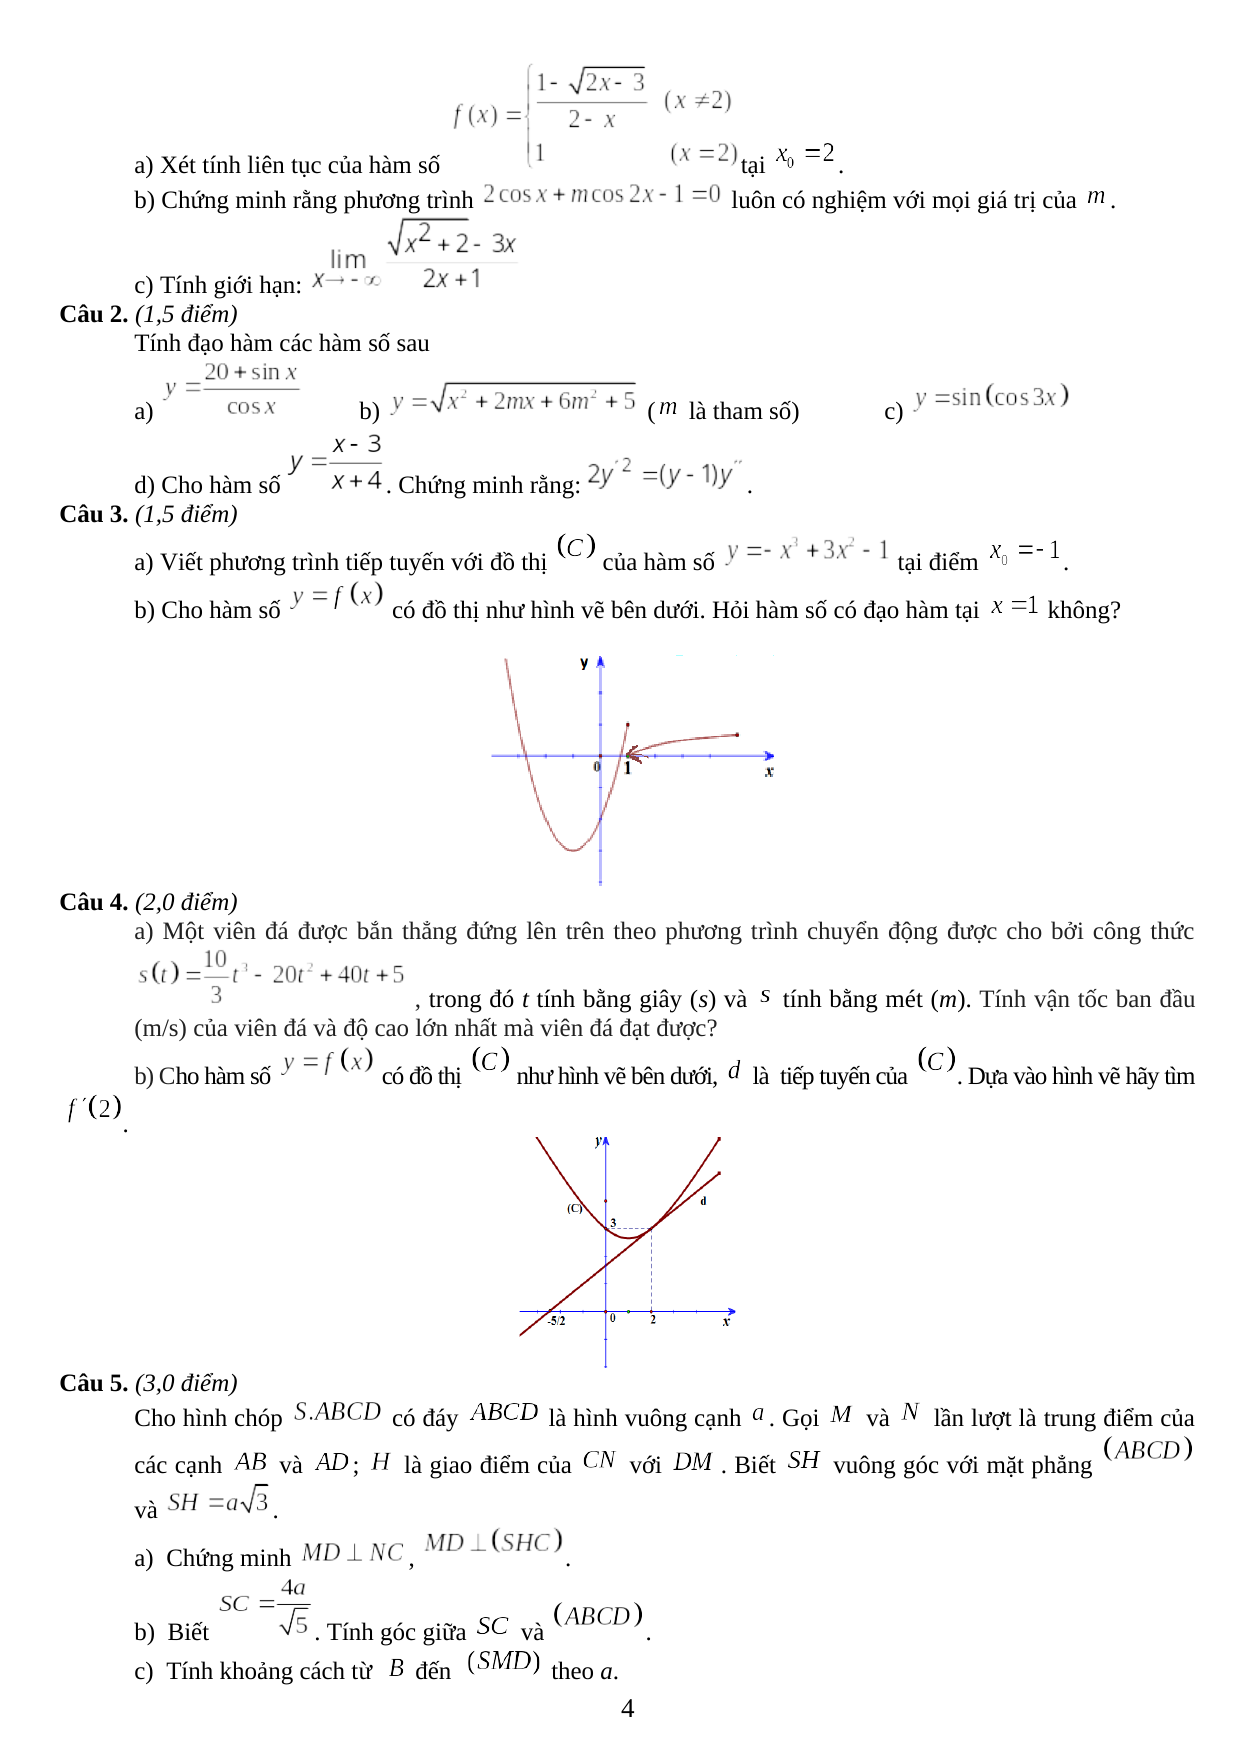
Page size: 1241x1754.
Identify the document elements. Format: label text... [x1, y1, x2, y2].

text a) Một viên đá được bắn thẳng đứng lên trên theo phương trình chuyển động được cho bởi công thức , trong đó t tính bằng giây (s) và tính bằng mét (m). Tính vận tốc ban đầu (m/s) của viên đá và độ cao lớn nhất mà viên đá đạt được? [134, 916, 1196, 1042]
text Câu 2. (1,5 điểm) [59, 299, 1196, 328]
text Cho hình chóp có đáy là hình vuông cạnh . Gọi và lần lượt là trung điểm của các cạnh và ; là giao điểm của với . Biết vuông góc với mặt phẳng và . [134, 1396, 1196, 1524]
text a) b) ( là tham số) c) [59, 356, 1196, 425]
text d) Cho hàm số . Chứng minh rằng: . [59, 425, 1196, 499]
text b) Cho hàm số có đồ thị như hình vẽ bên dưới. Hỏi hàm số có đạo hàm tại không? [59, 576, 1196, 623]
text a) Chứng minh , . [59, 1524, 1196, 1572]
list b) Chứng minh rằng phương trình luôn có nghiệm với mọi giá trị của . [59, 179, 1196, 214]
picture [519, 1137, 736, 1368]
text b) Biết . Tính góc giữa và . [59, 1572, 1196, 1645]
text Câu 5. (3,0 điểm) [59, 1368, 1196, 1396]
text Câu 3. (1,5 điểm) [59, 499, 1196, 528]
text a) Viết phương trình tiếp tuyến với đồ thị của hàm số tại điểm . [59, 528, 1196, 576]
text a) Xét tính liên tục của hàm số tại . [59, 59, 1196, 179]
text Tính đạo hàm các hàm số sau [59, 328, 1196, 356]
text c) Tính khoảng cách từ đến theo a. [59, 1645, 1196, 1685]
text b) Cho hàm số có đồ thị như hình vẽ bên dưới, là tiếp tuyến của . Dựa vào hình vẽ hãy tìm . [59, 1042, 1196, 1137]
list c) Tính giới hạn: [59, 214, 1196, 299]
picture [476, 623, 779, 888]
text Câu 4. (2,0 điểm) [59, 887, 1196, 916]
